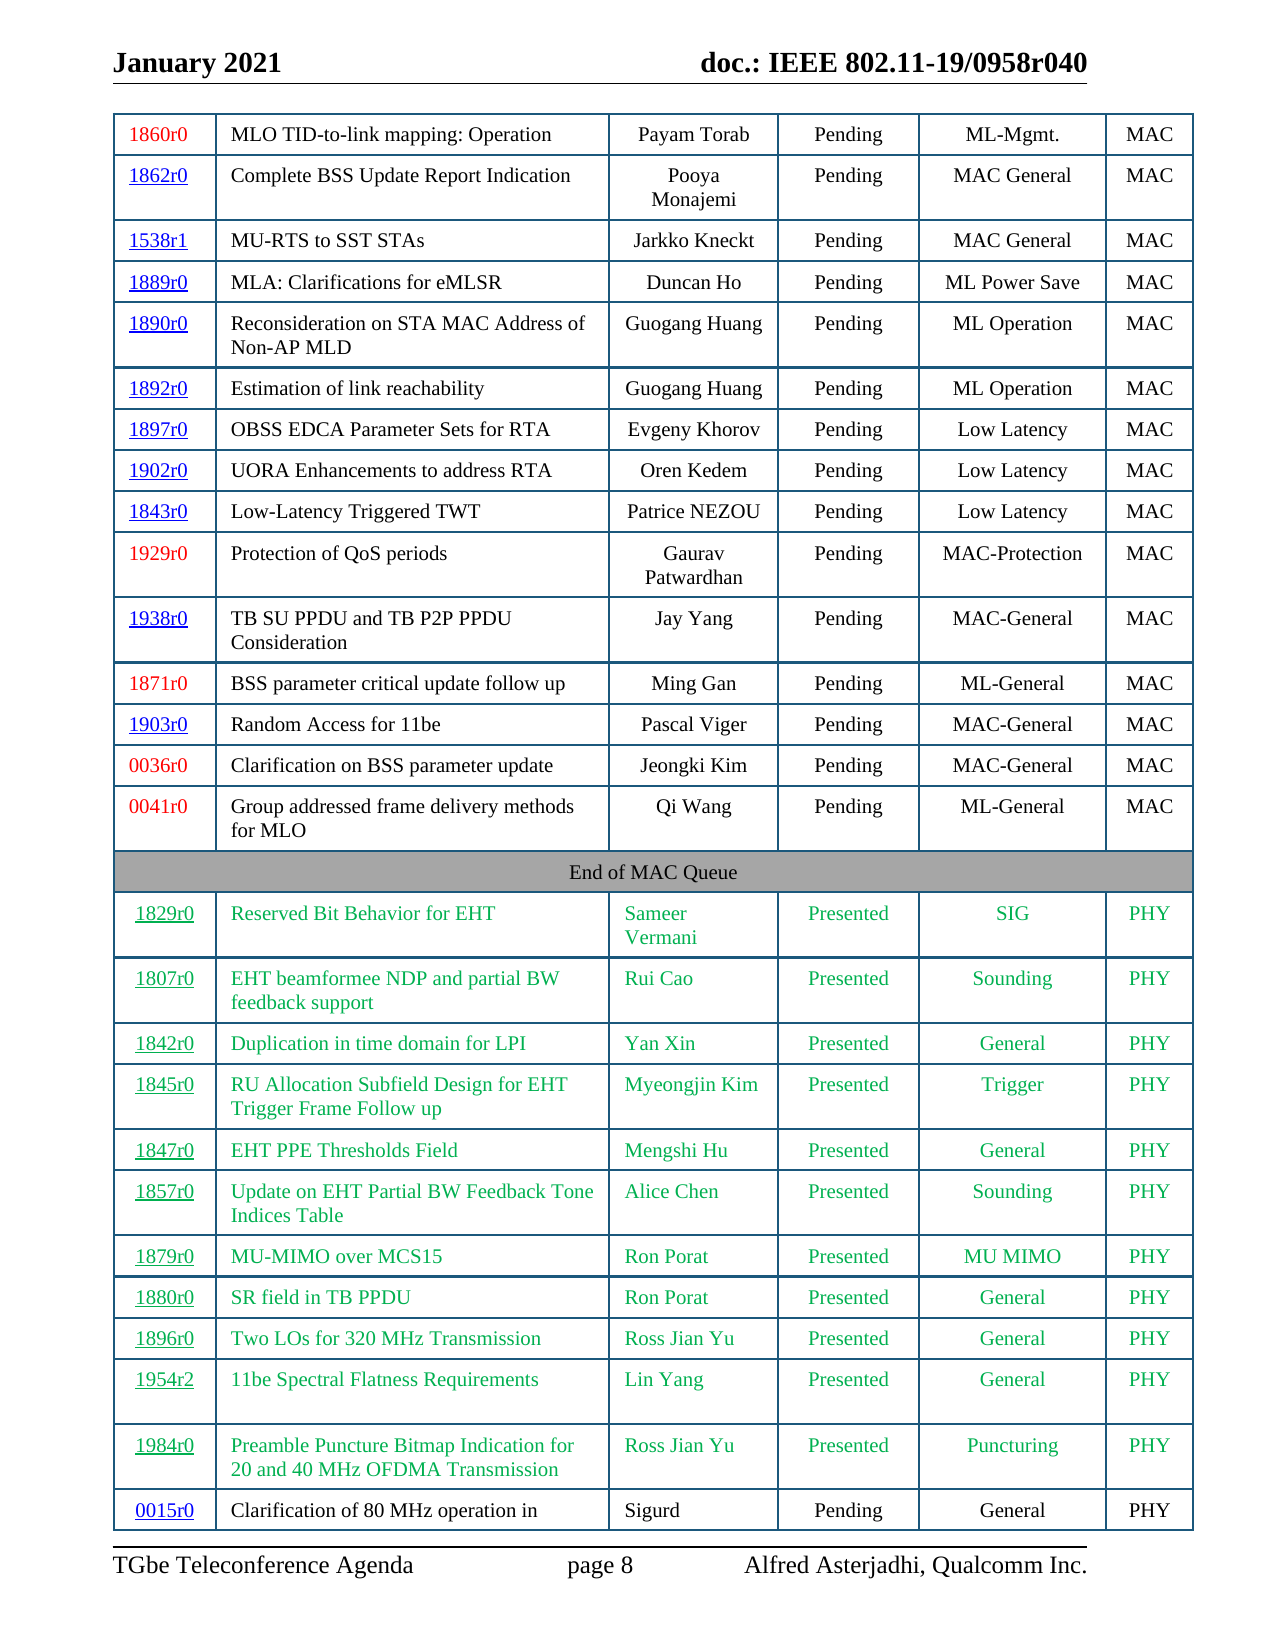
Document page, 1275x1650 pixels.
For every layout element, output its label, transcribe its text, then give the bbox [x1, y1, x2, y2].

table_cell MAC [1107, 410, 1192, 449]
table_cell MAC [1107, 533, 1192, 596]
table_cell Trigger [920, 1065, 1105, 1128]
table_cell 1879r0 [115, 1236, 215, 1275]
table_cell Update on EHT Partial BW Feedback Tone Indices Table [217, 1171, 608, 1234]
table_cell PHY [1107, 1024, 1192, 1063]
table_cell Lin Yang [610, 1360, 777, 1423]
table_cell Guogang Huang [610, 303, 777, 366]
table_cell Presented [779, 1425, 918, 1488]
table_cell Qi Wang [610, 787, 777, 850]
table_cell Sigurd Schelstraete [610, 1490, 777, 1529]
table_cell SR field in TB PPDU [217, 1278, 608, 1317]
table_cell MAC [1107, 787, 1192, 850]
table_cell Payam Torab [610, 115, 777, 154]
table_cell Pending [779, 221, 918, 260]
table_cell PHY [1107, 1360, 1192, 1423]
table_cell MAC-General [920, 746, 1105, 785]
table_cell Alice Chen [610, 1171, 777, 1234]
table_cell Low Latency [920, 451, 1105, 490]
table_cell General [920, 1024, 1105, 1063]
table_cell 1857r0 [115, 1171, 215, 1234]
table_cell Pending [779, 369, 918, 407]
table_cell MAC [1107, 303, 1192, 366]
table_cell Preamble Puncture Bitmap Indication for 20 and 40 MHz OFDMA Transmission [217, 1425, 608, 1488]
table_cell Pending [779, 451, 918, 490]
table_cell 1871r0 [115, 664, 215, 702]
table_cell MAC [1107, 156, 1192, 219]
table_cell Pending [779, 705, 918, 744]
table_cell Duplication in time domain for LPI [217, 1024, 608, 1063]
table_cell 1843r0 [115, 492, 215, 531]
table_cell 1984r0 [115, 1425, 215, 1488]
table_cell Presented [779, 1171, 918, 1234]
table_cell Presented [779, 1236, 918, 1275]
table_cell Myeongjin Kim [610, 1065, 777, 1128]
table_cell Duncan Ho [610, 262, 777, 301]
table_cell 1807r0 [115, 959, 215, 1022]
table_cell Pending [779, 262, 918, 301]
table_cell Sameer Vermani [610, 893, 777, 956]
table_cell MAC [1107, 746, 1192, 785]
table_cell OBSS EDCA Parameter Sets for RTA [217, 410, 608, 449]
table_cell ML-General [920, 787, 1105, 850]
table_cell 1829r0 [115, 893, 215, 956]
table_cell MAC [1107, 598, 1192, 661]
table_cell PHY [1107, 1130, 1192, 1169]
table_cell PHY [1107, 1319, 1192, 1358]
table_cell Pascal Viger [610, 705, 777, 744]
table_cell PHY [1107, 1425, 1192, 1488]
table_cell Reconsideration on STA MAC Address of Non-AP MLD [217, 303, 608, 366]
table_cell 1845r0 [115, 1065, 215, 1128]
table_cell 1889r0 [115, 262, 215, 301]
table_cell Guogang Huang [610, 369, 777, 407]
table_cell MAC [1107, 664, 1192, 702]
table_cell Ron Porat [610, 1278, 777, 1317]
table_cell Pending [779, 664, 918, 702]
table_cell 1860r0 [115, 115, 215, 154]
table_cell MU-MIMO over MCS15 [217, 1236, 608, 1275]
table_cell MAC [1107, 262, 1192, 301]
table_cell ML-General [920, 664, 1105, 702]
table_cell Presented [779, 1278, 918, 1317]
table_cell Pending [779, 746, 918, 785]
table_cell MAC [1107, 115, 1192, 154]
table_cell 0015r0 [115, 1490, 215, 1529]
table_cell Ross Jian Yu [610, 1425, 777, 1488]
table_cell Puncturing [920, 1425, 1105, 1488]
table_cell Pooya Monajemi [610, 156, 777, 219]
table_cell Presented [779, 1360, 918, 1423]
table_cell General [920, 1490, 1105, 1529]
table_cell 0036r0 [115, 746, 215, 785]
table_cell PHY [1107, 1236, 1192, 1275]
table_cell PHY [1107, 1065, 1192, 1128]
table_cell MAC-Protection [920, 533, 1105, 596]
table_cell MAC [1107, 705, 1192, 744]
table_cell PHY [1107, 959, 1192, 1022]
table_cell ML Operation [920, 303, 1105, 366]
table_cell ML-Mgmt. [920, 115, 1105, 154]
table_cell Oren Kedem [610, 451, 777, 490]
table_cell Two LOs for 320 MHz Transmission [217, 1319, 608, 1358]
table_cell Gaurav Patwardhan [610, 533, 777, 596]
table_cell EHT PPE Thresholds Field [217, 1130, 608, 1169]
table_cell Presented [779, 893, 918, 956]
table_cell 1929r0 [115, 533, 215, 596]
table_cell 11be Spectral Flatness Requirements [217, 1360, 608, 1423]
table_cell MAC General [920, 221, 1105, 260]
table_cell 1897r0 [115, 410, 215, 449]
table_cell 1902r0 [115, 451, 215, 490]
table_cell 0041r0 [115, 787, 215, 850]
table_cell Mengshi Hu [610, 1130, 777, 1169]
table_cell Pending [779, 598, 918, 661]
table_cell General [920, 1130, 1105, 1169]
table_cell Clarification on BSS parameter update [217, 746, 608, 785]
table_cell MAC [1107, 451, 1192, 490]
table_cell Presented [779, 959, 918, 1022]
table_cell MU MIMO [920, 1236, 1105, 1275]
table_cell 1938r0 [115, 598, 215, 661]
table_cell Pending [779, 1490, 918, 1529]
table_cell ML Operation [920, 369, 1105, 407]
table_cell Reserved Bit Behavior for EHT [217, 893, 608, 956]
table_cell 1862r0 [115, 156, 215, 219]
table_cell Presented [779, 1319, 918, 1358]
table_cell Ming Gan [610, 664, 777, 702]
table_cell MAC-General [920, 705, 1105, 744]
table_cell 1842r0 [115, 1024, 215, 1063]
table_cell Yan Xin [610, 1024, 777, 1063]
table_cell Jeongki Kim [610, 746, 777, 785]
table_cell Protection of QoS periods [217, 533, 608, 596]
table_cell Ross Jian Yu [610, 1319, 777, 1358]
table_cell Low Latency [920, 492, 1105, 531]
table_cell Sounding [920, 1171, 1105, 1234]
table_cell MLO TID-to-link mapping: Operation [217, 115, 608, 154]
table_cell Presented [779, 1065, 918, 1128]
table_cell General [920, 1319, 1105, 1358]
table_cell 1880r0 [115, 1278, 215, 1317]
table_cell Pending [779, 787, 918, 850]
table_cell Pending [779, 156, 918, 219]
table_cell Sounding [920, 959, 1105, 1022]
table_cell TB SU PPDU and TB P2P PPDU Consideration [217, 598, 608, 661]
table_cell 1954r2 [115, 1360, 215, 1423]
table_cell Low Latency [920, 410, 1105, 449]
table_cell Pending [779, 410, 918, 449]
table_cell 1892r0 [115, 369, 215, 407]
table_cell 1538r1 [115, 221, 215, 260]
table_cell 1896r0 [115, 1319, 215, 1358]
table_cell Jarkko Kneckt [610, 221, 777, 260]
table_cell Random Access for 11be [217, 705, 608, 744]
table_cell Pending [779, 303, 918, 366]
table_cell MAC General [920, 156, 1105, 219]
table_cell Group addressed frame delivery methods for MLO [217, 787, 608, 850]
table_cell Complete BSS Update Report Indication [217, 156, 608, 219]
table_cell 1903r0 [115, 705, 215, 744]
table_cell BSS parameter critical update follow up [217, 664, 608, 702]
table_cell MAC [1107, 221, 1192, 260]
table_cell Presented [779, 1130, 918, 1169]
table_cell EHT beamformee NDP and partial BW feedback support [217, 959, 608, 1022]
table_cell Patrice NEZOU [610, 492, 777, 531]
table_cell 1890r0 [115, 303, 215, 366]
table_cell SIG [920, 893, 1105, 956]
table_cell UORA Enhancements to address RTA [217, 451, 608, 490]
table_cell MU-RTS to SST STAs [217, 221, 608, 260]
table_cell 1847r0 [115, 1130, 215, 1169]
table_cell MAC [1107, 492, 1192, 531]
table_cell General [920, 1278, 1105, 1317]
table_cell Clarification of 80 MHz operation in wider-BW OFDMA [217, 1490, 608, 1529]
table_cell Estimation of link reachability [217, 369, 608, 407]
table_cell General [920, 1360, 1105, 1423]
table_cell End of MAC Queue [115, 852, 1192, 891]
table_cell RU Allocation Subfield Design for EHT Trigger Frame Follow up [217, 1065, 608, 1128]
table_cell Rui Cao [610, 959, 777, 1022]
table_cell PHY [1107, 1490, 1192, 1529]
table_cell MAC-General [920, 598, 1105, 661]
table_cell PHY [1107, 893, 1192, 956]
table_cell Pending [779, 533, 918, 596]
table_cell Low-Latency Triggered TWT [217, 492, 608, 531]
table_cell Pending [779, 115, 918, 154]
table_cell Ron Porat [610, 1236, 777, 1275]
table_cell Presented [779, 1024, 918, 1063]
table_cell MAC [1107, 369, 1192, 407]
table_cell PHY [1107, 1278, 1192, 1317]
table_cell PHY [1107, 1171, 1192, 1234]
table_cell MLA: Clarifications for eMLSR [217, 262, 608, 301]
table_cell Jay Yang [610, 598, 777, 661]
table_cell ML Power Save [920, 262, 1105, 301]
table_cell Pending [779, 492, 918, 531]
table_cell Evgeny Khorov [610, 410, 777, 449]
